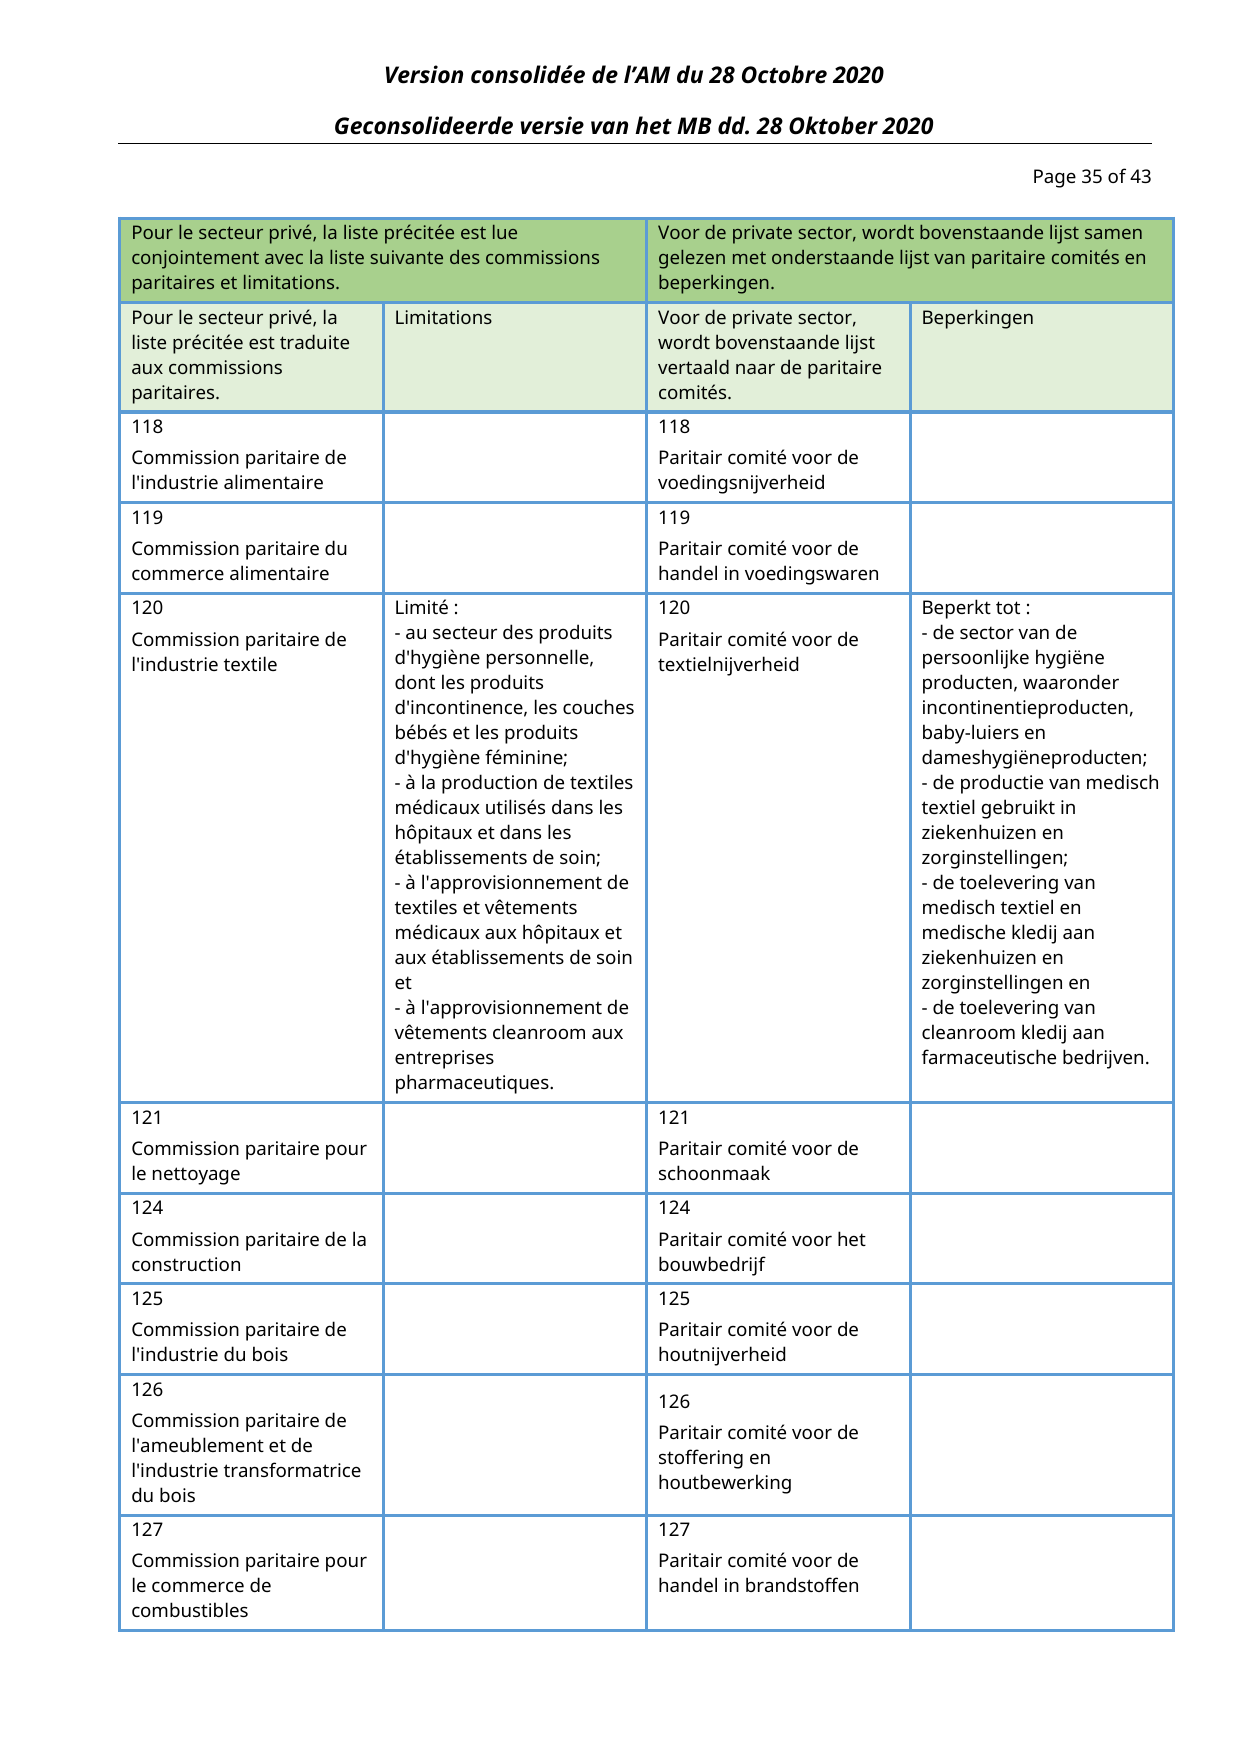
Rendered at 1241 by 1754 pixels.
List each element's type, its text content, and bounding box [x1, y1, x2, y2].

table_cell Limitations [385, 304, 645, 410]
table_cell 120 Commission paritaire de l'industrie textile [121, 595, 382, 1101]
table_cell 118 Paritair comité voor de voedingsnijverheid [648, 414, 909, 501]
table_cell Pour le secteur privé, la liste précitée est traduite aux commissions paritaires. [121, 304, 382, 410]
table_cell [385, 414, 645, 501]
table_cell 119 Commission paritaire du commerce alimentaire [121, 504, 382, 592]
table_cell 120 Paritair comité voor de textielnijverheid [648, 595, 909, 1101]
table_cell [912, 1376, 1172, 1513]
table_cell [385, 1104, 645, 1192]
table_cell [912, 1195, 1172, 1282]
table_cell [912, 414, 1172, 501]
table_cell 119 Paritair comité voor de handel in voedingswaren [648, 504, 909, 592]
table_header Pour le secteur privé, la liste précitée est lue conjointement avec la liste suivante des commissions paritaires et limitations. [121, 220, 645, 301]
table_cell [912, 504, 1172, 592]
table_cell [385, 504, 645, 592]
table_cell Limité : - au secteur des produits d'hygiène personnelle, dont les produits d'incontinence, les couches bébés et les produits d'hygiène féminine; - à la production de textiles médicaux utilisés dans les hôpitaux et dans les établissements de soin; - à l'approvisionnement de textiles et vêtements médicaux aux hôpitaux et aux établissements de soin et - à l'approvisionnement de vêtements cleanroom aux entreprises pharmaceutiques. [385, 595, 645, 1101]
table_cell [912, 1285, 1172, 1373]
table_cell [385, 1517, 645, 1629]
table_cell Beperkt tot : - de sector van de persoonlijke hygiëne producten, waaronder incontinentieproducten, baby-luiers en dameshygiëneproducten; - de productie van medisch textiel gebruikt in ziekenhuizen en zorginstellingen; - de toelevering van medisch textiel en medische kledij aan ziekenhuizen en zorginstellingen en - de toelevering van cleanroom kledij aan farmaceutische bedrijven. [912, 595, 1172, 1101]
table_cell 118 Commission paritaire de l'industrie alimentaire [121, 414, 382, 501]
table_cell 121 Paritair comité voor de schoonmaak [648, 1104, 909, 1192]
table_cell 125 Paritair comité voor de houtnijverheid [648, 1285, 909, 1373]
table_cell 126 Paritair comité voor de stoffering en houtbewerking [648, 1376, 909, 1513]
table_cell 124 Commission paritaire de la construction [121, 1195, 382, 1282]
table_cell 127 Commission paritaire pour le commerce de combustibles [121, 1517, 382, 1629]
table_cell Beperkingen [912, 304, 1172, 410]
table_cell 126 Commission paritaire de l'ameublement et de l'industrie transformatrice du bois [121, 1376, 382, 1513]
table_cell [385, 1195, 645, 1282]
table_cell [912, 1104, 1172, 1192]
table_cell 124 Paritair comité voor het bouwbedrijf [648, 1195, 909, 1282]
table_cell [385, 1376, 645, 1513]
table_header Voor de private sector, wordt bovenstaande lijst samen gelezen met onderstaande lijst van paritaire comités en beperkingen. [648, 220, 1172, 301]
table_cell 121 Commission paritaire pour le nettoyage [121, 1104, 382, 1192]
table_cell 127 Paritair comité voor de handel in brandstoffen [648, 1517, 909, 1629]
table_cell Voor de private sector, wordt bovenstaande lijst vertaald naar de paritaire comités. [648, 304, 909, 410]
table_cell 125 Commission paritaire de l'industrie du bois [121, 1285, 382, 1373]
table_cell [385, 1285, 645, 1373]
table_cell [912, 1517, 1172, 1629]
